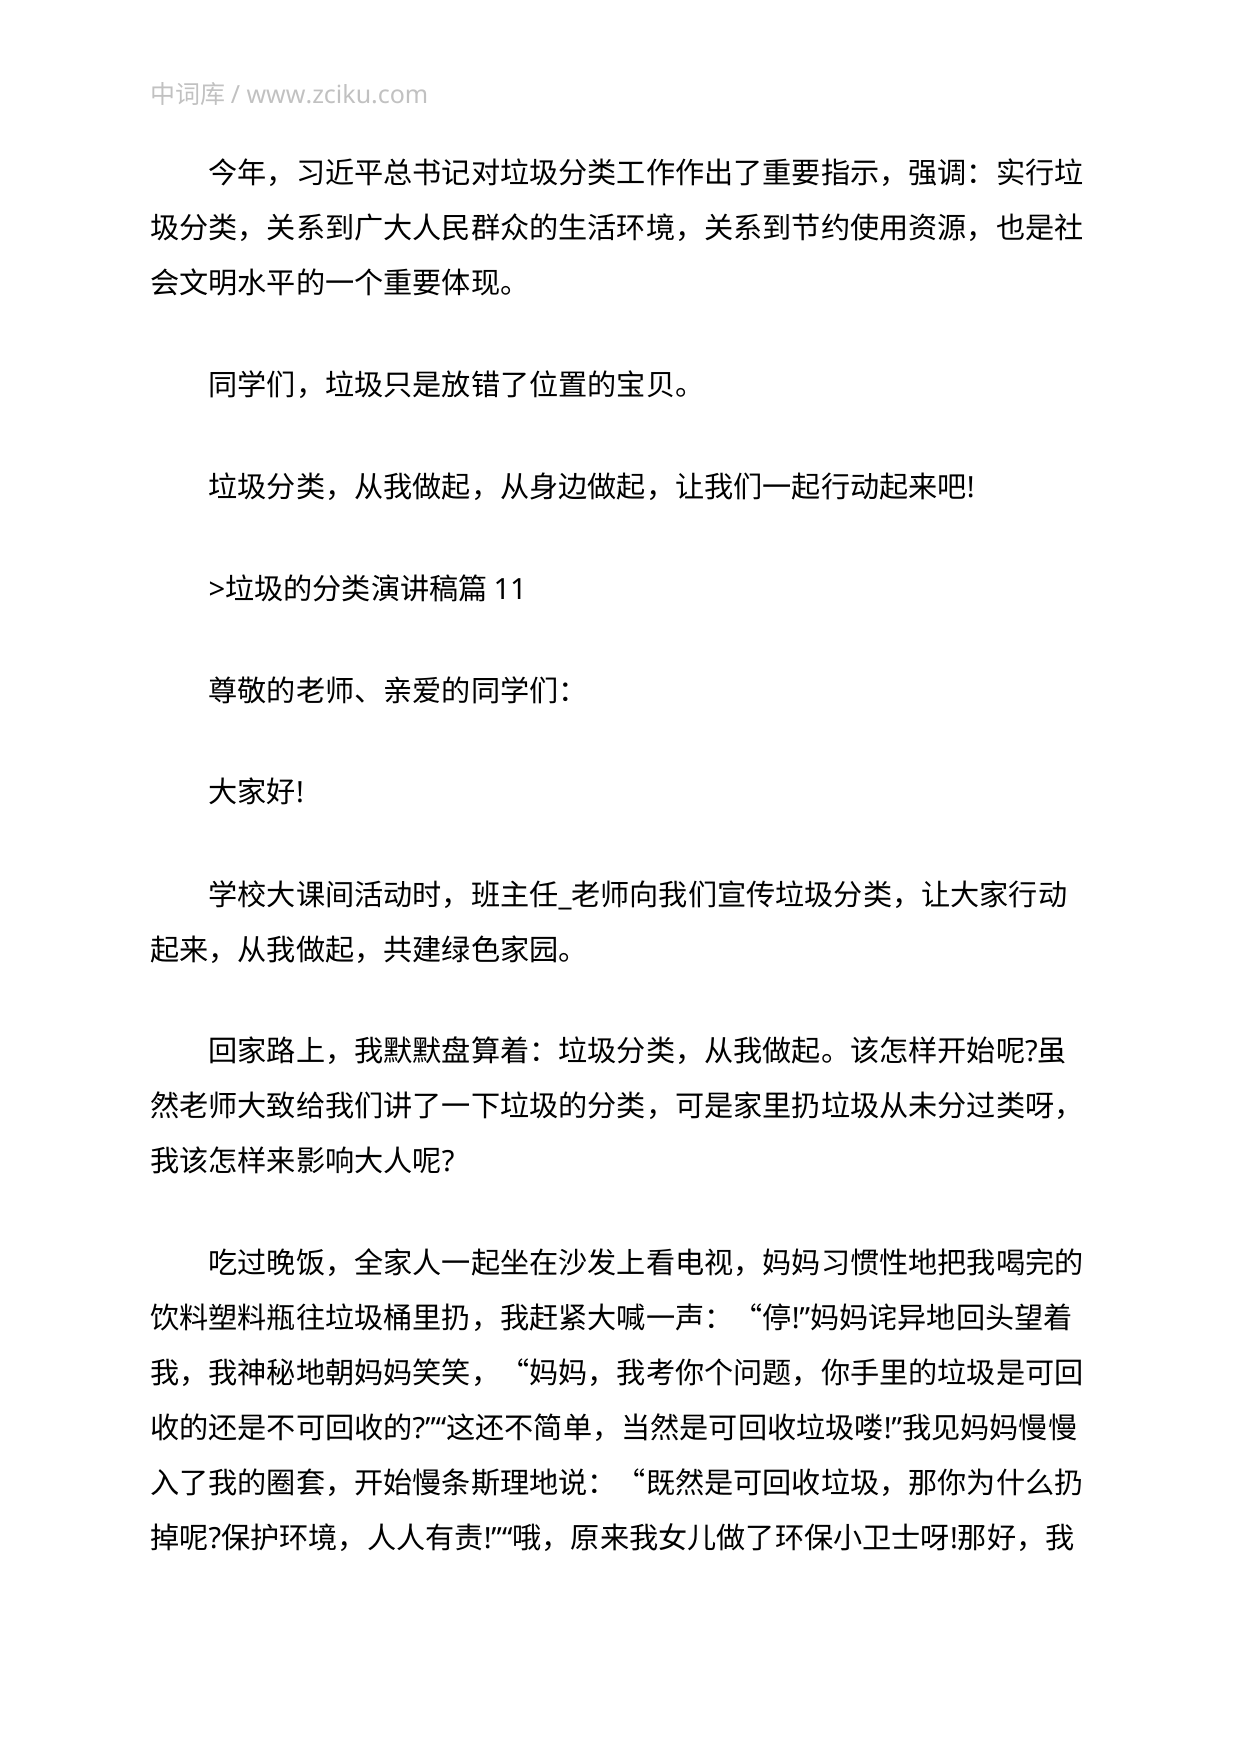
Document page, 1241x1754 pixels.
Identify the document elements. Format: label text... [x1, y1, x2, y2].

text 垃圾分类，从我做起，从身边做起，让我们一起行动起来吧! [150, 463, 1090, 506]
text 今年，习近平总书记对垃圾分类工作作出了重要指示，强调：实行垃圾分类，关系到广大人民群众的生活环境，关系到节约使用资源，也是社会文明水平的一个重要体现。 [150, 150, 1090, 302]
text 学校大课间活动时，班主任_老师向我们宣传垃圾分类，让大家行动起来，从我做起，共建绿色家园。 [150, 871, 1090, 968]
text 大家好! [150, 769, 1090, 811]
text 回家路上，我默默盘算着：垃圾分类，从我做起。该怎样开始呢?虽然老师大致给我们讲了一下垃圾的分类，可是家里扔垃圾从未分过类呀，我该怎样来影响大人呢? [150, 1028, 1090, 1180]
text 尊敬的老师、亲爱的同学们： [150, 667, 1090, 709]
text 同学们，垃圾只是放错了位置的宝贝。 [150, 362, 1090, 404]
text >垃圾的分类演讲稿篇11 [150, 565, 1090, 608]
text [150, 1240, 1090, 1557]
